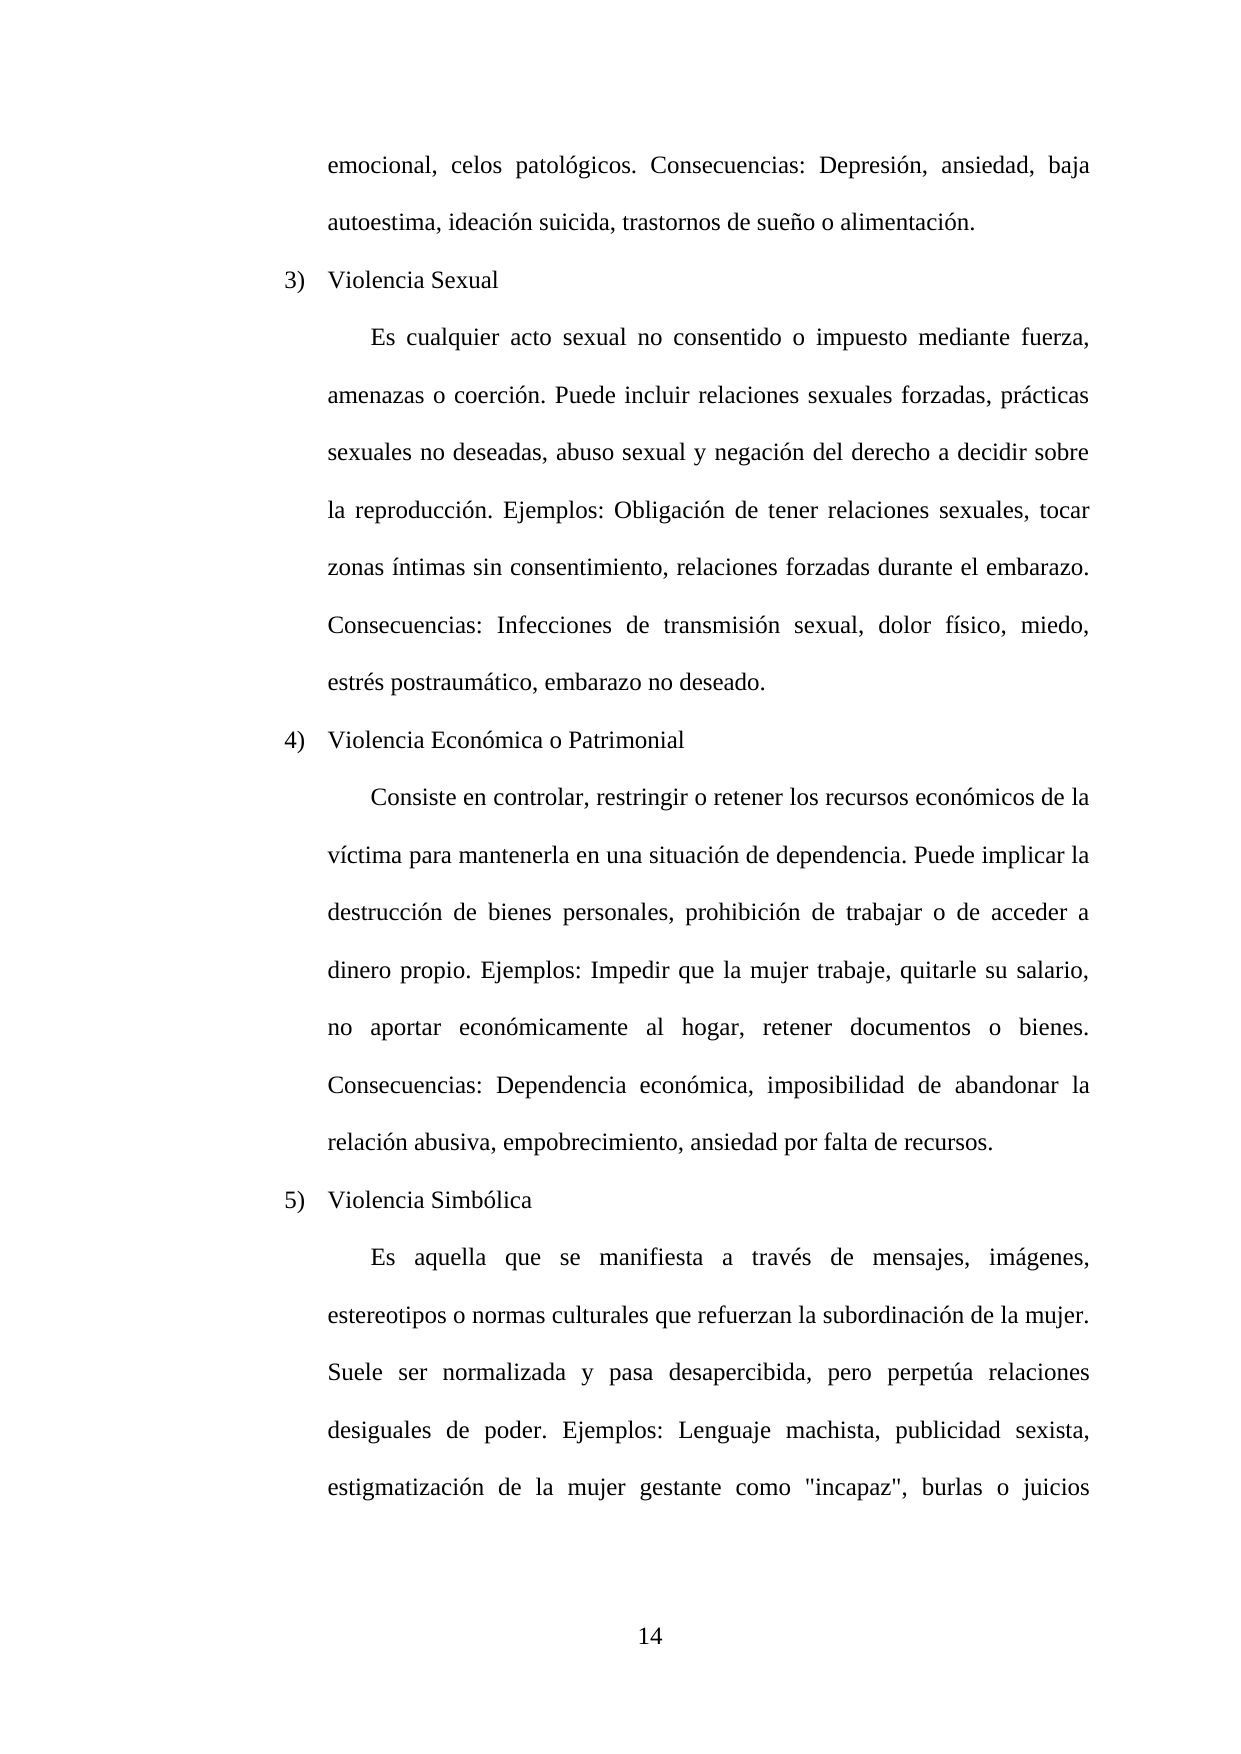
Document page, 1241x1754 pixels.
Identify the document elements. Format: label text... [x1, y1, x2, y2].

text Violencia Económica o Patrimonial [284, 725, 1090, 754]
text Es cualquier acto sexual no consentido o impuesto mediante fuerza, amenazas o coerción. Puede incluir relaciones sexuales forzadas, prácticas sexuales no deseadas, abuso sexual y negación del derecho a decidir sobre la reproducción. Ejemplos: Obligación de tener relaciones sexuales, tocar zonas íntimas sin consentimiento, relaciones forzadas durante el embarazo. Consecuencias: Infecciones de transmisión sexual, dolor físico, miedo, estrés postraumático, embarazo no deseado. [327, 322, 1090, 696]
text Violencia Sexual [284, 265, 1090, 294]
text Consiste en controlar, restringir o retener los recursos económicos de la víctima para mantenerla en una situación de dependencia. Puede implicar la destrucción de bienes personales, prohibición de trabajar o de acceder a dinero propio. Ejemplos: Impedir que la mujer trabaje, quitarle su salario, no aportar económicamente al hogar, retener documentos o bienes. Consecuencias: Dependencia económica, imposibilidad de abandonar la relación abusiva, empobrecimiento, ansiedad por falta de recursos. [327, 782, 1090, 1156]
text Violencia Simbólica [284, 1185, 1090, 1214]
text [327, 150, 1090, 236]
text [327, 1242, 1090, 1501]
